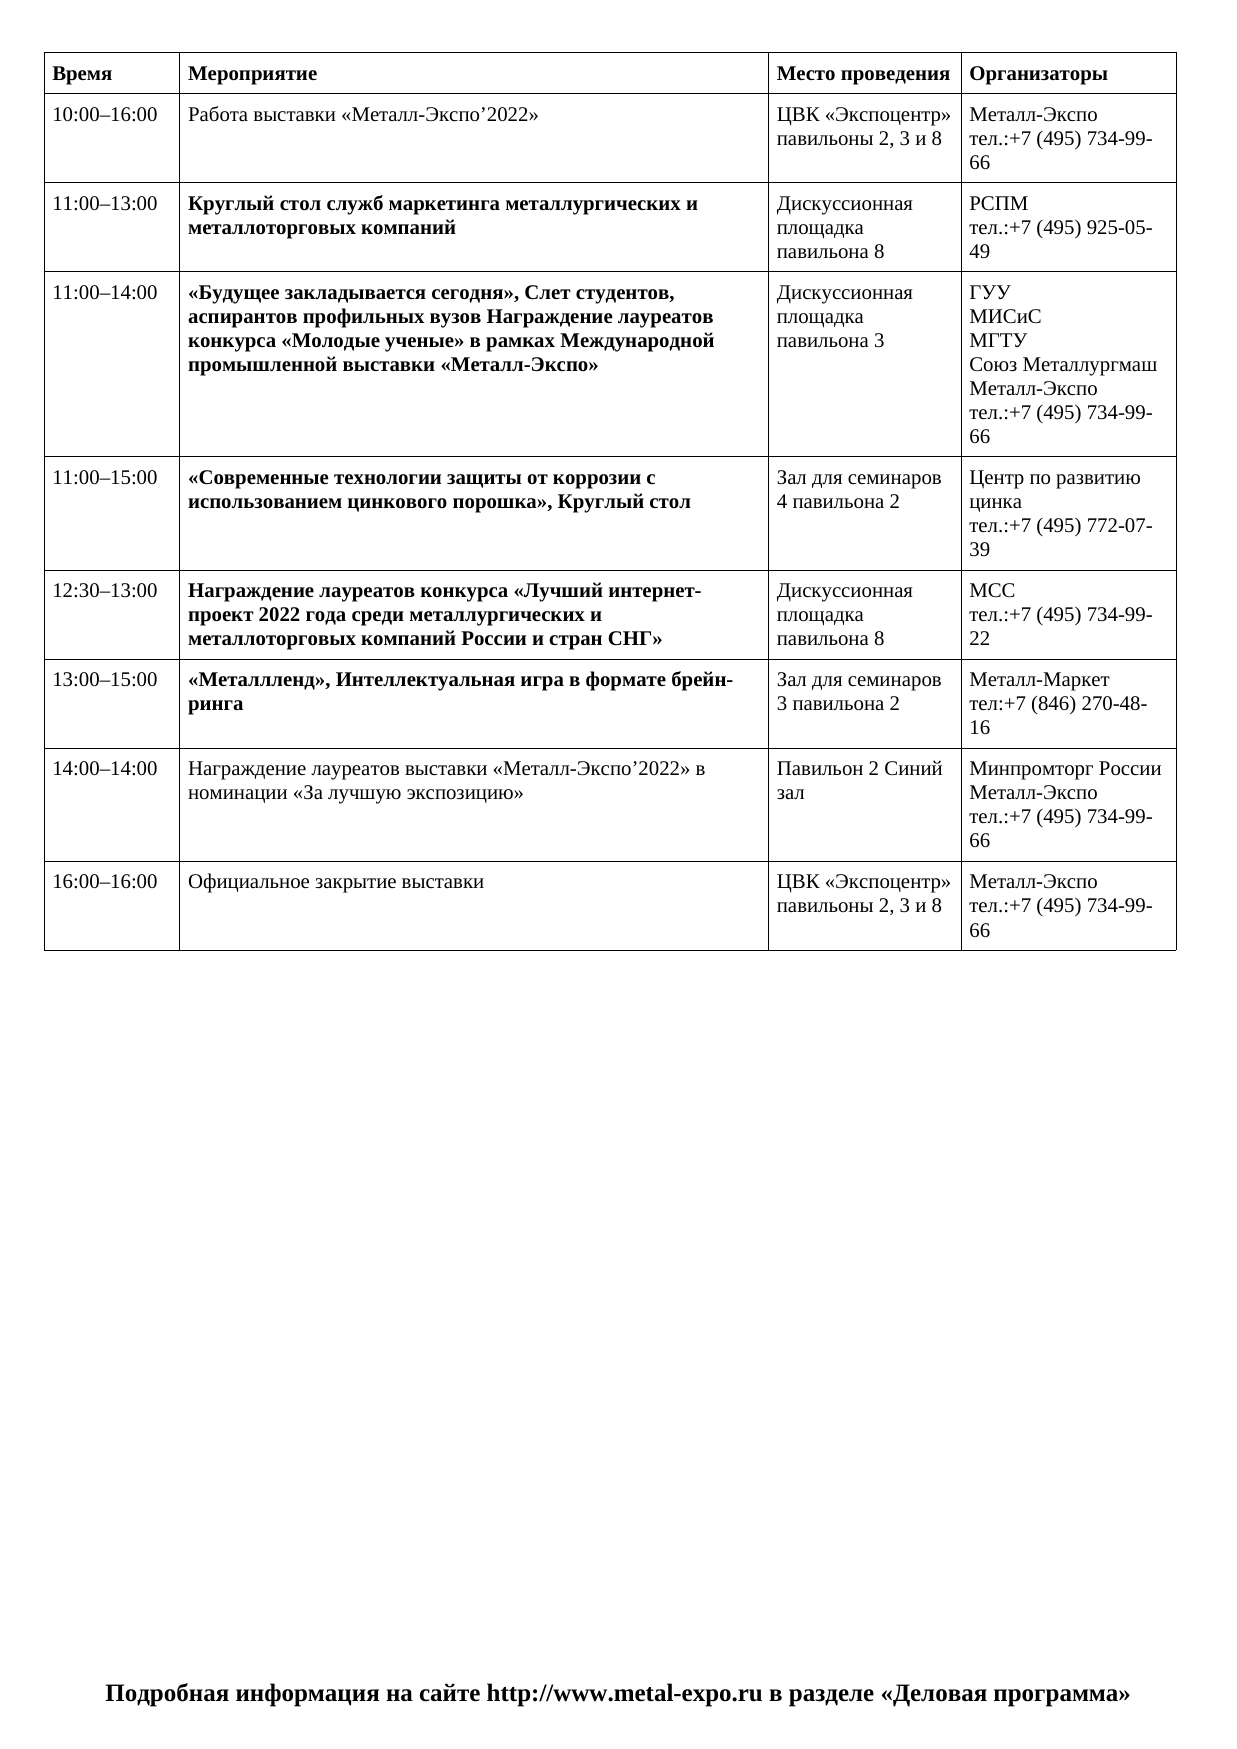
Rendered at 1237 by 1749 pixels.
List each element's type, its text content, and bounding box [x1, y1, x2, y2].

table_cell Металл-Экспотел.:+7 (495) 734-99-66 [962, 862, 1176, 950]
table_cell «Будущее закладывается сегодня», Слет студентов, аспирантов профильных вузов Награждение лауреатов конкурса «Молодые ученые» в рамках Международной промышленной выставки «Металл-Экспо» [180, 272, 768, 456]
table_cell Дискуссионная площадка павильона 3 [769, 272, 961, 456]
table_cell Центр по развитию цинкател.:+7 (495) 772-07-39 [962, 457, 1176, 569]
table_cell МССтел.:+7 (495) 734-99-22 [962, 571, 1176, 659]
table_cell ЦВК «Экспоцентр» павильоны 2, 3 и 8 [769, 94, 961, 182]
table_cell Дискуссионная площадка павильона 8 [769, 571, 961, 659]
table_cell 11:00–14:00 [45, 272, 179, 456]
table_cell 13:00–15:00 [45, 660, 179, 748]
table_header Организаторы [962, 53, 1176, 93]
table_cell 11:00–13:00 [45, 183, 179, 271]
table_cell 11:00–15:00 [45, 457, 179, 569]
table_cell РСПМтел.:+7 (495) 925-05-49 [962, 183, 1176, 271]
table_cell Зал для семинаров 3 павильона 2 [769, 660, 961, 748]
table_header Время [45, 53, 179, 93]
table_cell «Металлленд», Интеллектуальная игра в формате брейн-ринга [180, 660, 768, 748]
table_header Место проведения [769, 53, 961, 93]
table_cell Официальное закрытие выставки [180, 862, 768, 950]
table_cell 10:00–16:00 [45, 94, 179, 182]
table_cell Зал для семинаров 4 павильона 2 [769, 457, 961, 569]
table_cell 14:00–14:00 [45, 749, 179, 861]
table_cell Награждение лауреатов конкурса «Лучший интернет-проект 2022 года среди металлургических и металлоторговых компаний России и стран СНГ» [180, 571, 768, 659]
table_cell Металл-Экспотел.:+7 (495) 734-99-66 [962, 94, 1176, 182]
table_cell Работа выставки «Металл-Экспо’2022» [180, 94, 768, 182]
table_cell Павильон 2 Синий зал [769, 749, 961, 861]
table_cell ГУУМИСиСМГТУСоюз МеталлургмашМеталл-Экспотел.:+7 (495) 734-99-66 [962, 272, 1176, 456]
table_cell Дискуссионная площадка павильона 8 [769, 183, 961, 271]
table_cell Металл-Маркеттел:+7 (846) 270-48-16 [962, 660, 1176, 748]
table_cell 16:00–16:00 [45, 862, 179, 950]
table_cell ЦВК «Экспоцентр» павильоны 2, 3 и 8 [769, 862, 961, 950]
table_cell 12:30–13:00 [45, 571, 179, 659]
table_cell «Современные технологии защиты от коррозии с использованием цинкового порошка», Круглый стол [180, 457, 768, 569]
table_cell Круглый стол служб маркетинга металлургических и металлоторговых компаний [180, 183, 768, 271]
table_cell Минпромторг РоссииМеталл-Экспотел.:+7 (495) 734-99-66 [962, 749, 1176, 861]
table_cell Награждение лауреатов выставки «Металл-Экспо’2022» в номинации «За лучшую экспозицию» [180, 749, 768, 861]
table_header Мероприятие [180, 53, 768, 93]
